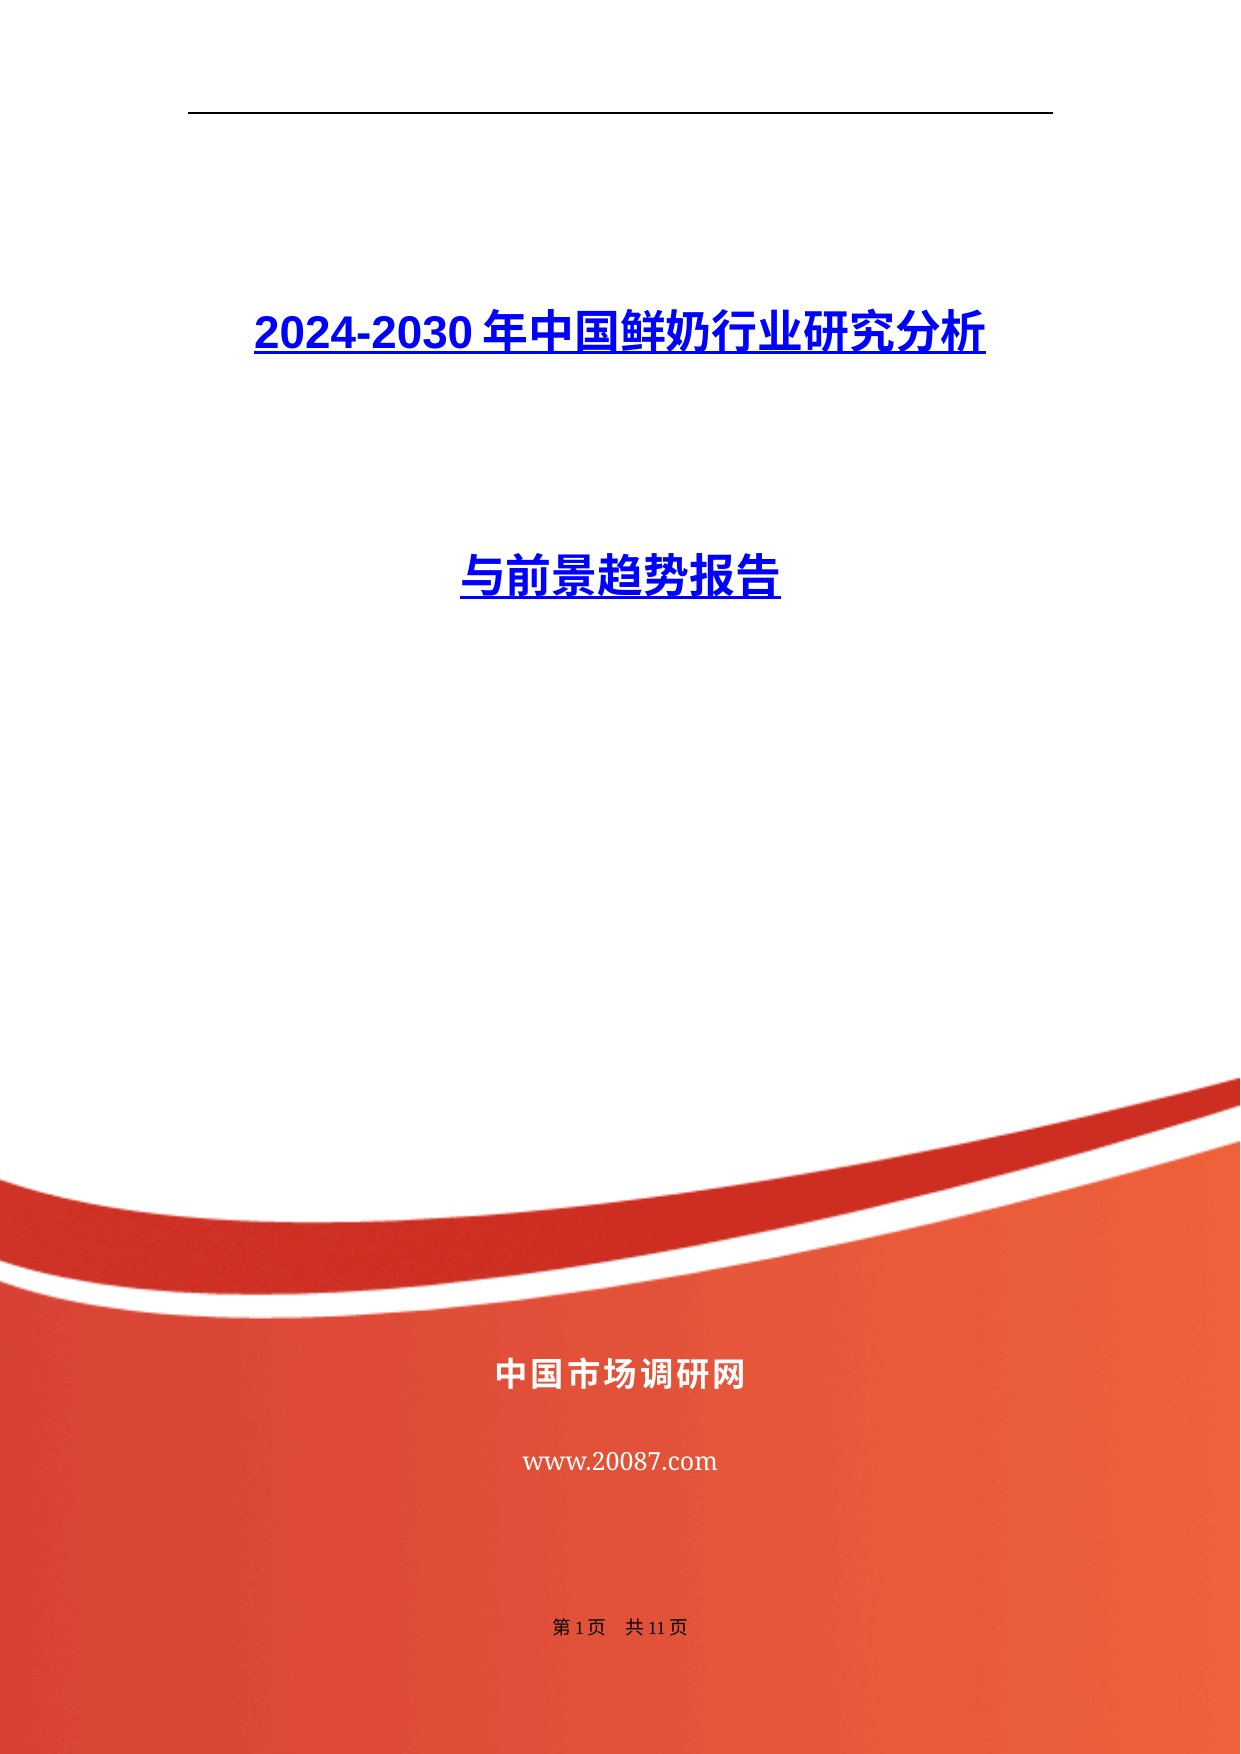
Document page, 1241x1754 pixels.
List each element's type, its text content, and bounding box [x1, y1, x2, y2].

table_header 2024-2030年中国鲜奶行业研究分析与前景趋势报告 [188, 207, 1053, 773]
picture [0, 1006, 1241, 1754]
text www.20087.com [187, 1428, 1053, 1493]
subtitle 中国市场调研网 [187, 1339, 1053, 1404]
